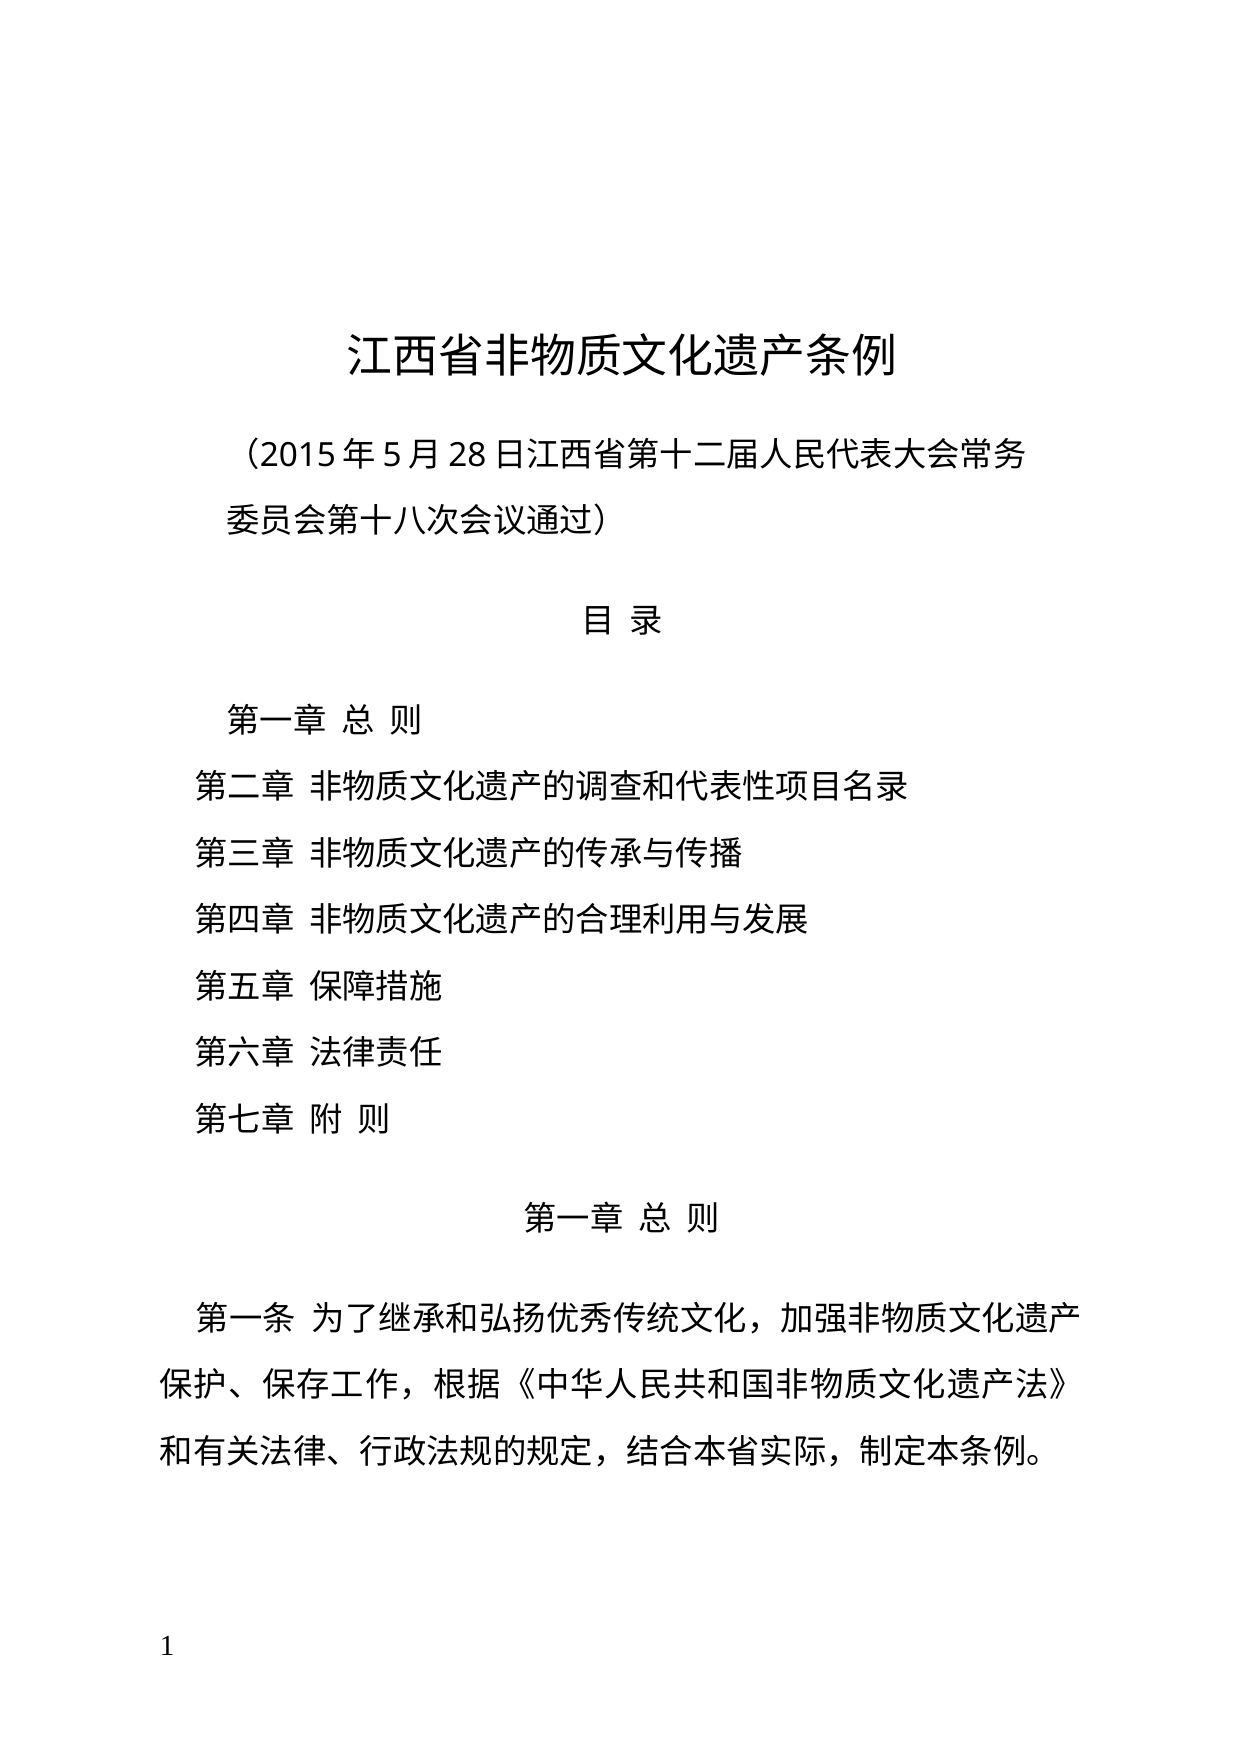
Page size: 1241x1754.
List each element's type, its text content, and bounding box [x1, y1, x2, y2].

text 第四章 非物质文化遗产的合理利用与发展 [159, 884, 1084, 950]
text 第六章 法律责任 [159, 1017, 1084, 1083]
text 第五章 保障措施 [159, 950, 1084, 1017]
text 委员会第十八次会议通过） [159, 485, 1084, 552]
text 目 录 [159, 585, 1084, 651]
text 第一条 为了继承和弘扬优秀传统文化，加强非物质文化遗产保护、保存工作，根据《中华人民共和国非物质文化遗产法》和有关法律、行政法规的规定，结合本省实际，制定本条例。 [159, 1283, 1084, 1482]
text 第七章 附 则 [159, 1083, 1084, 1150]
text 第三章 非物质文化遗产的传承与传播 [159, 817, 1084, 884]
text 第一章 总 则 [159, 1183, 1084, 1249]
text 第二章 非物质文化遗产的调查和代表性项目名录 [159, 751, 1084, 817]
text （2015年5月28日江西省第十二届人民代表大会常务 [159, 419, 1084, 485]
text 第一章 总 则 [159, 684, 1084, 751]
text 江西省非物质文化遗产条例 [159, 319, 1084, 386]
